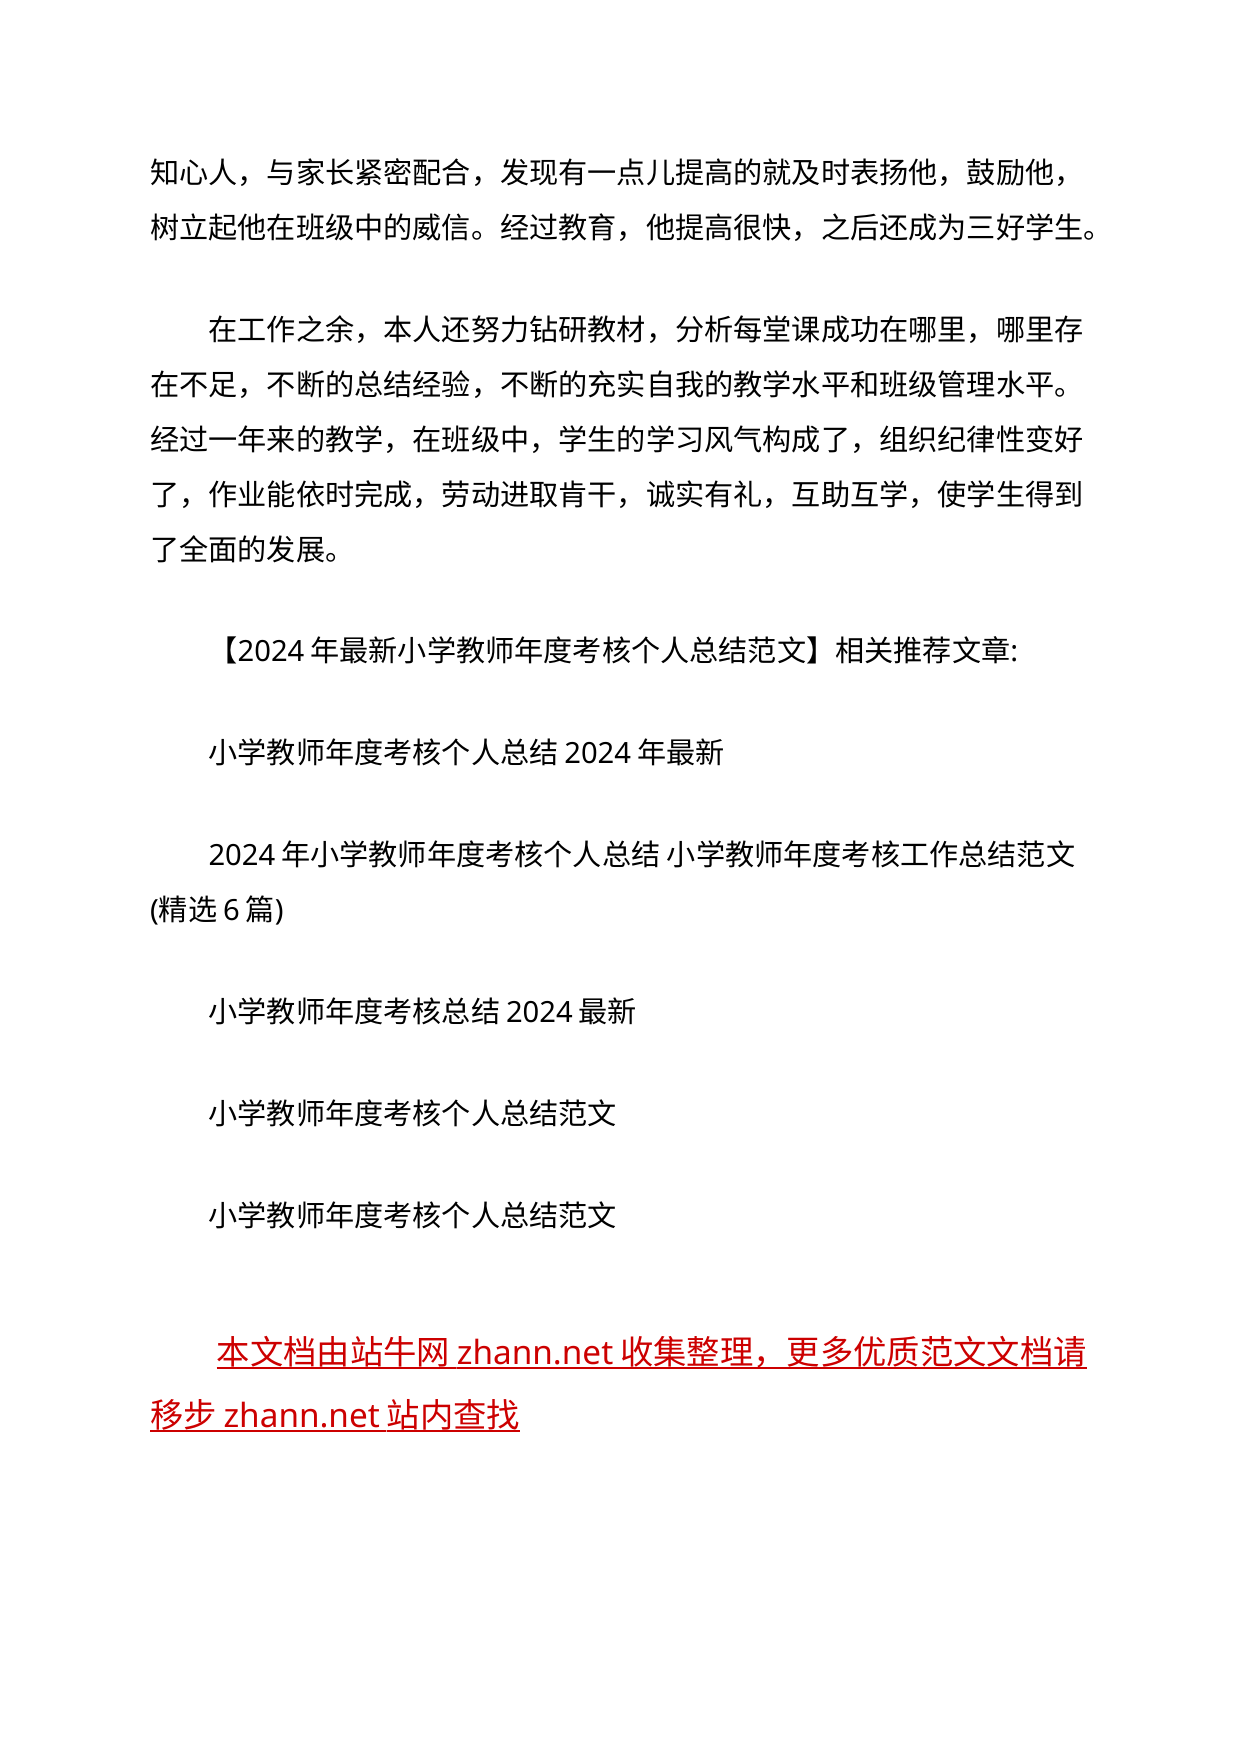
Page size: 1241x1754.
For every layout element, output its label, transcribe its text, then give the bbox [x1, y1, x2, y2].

text 小学教师年度考核个人总结2024年最新 [150, 730, 1090, 772]
text 小学教师年度考核总结2024最新 [150, 989, 1090, 1031]
text 本文档由站牛网zhann.net收集整理，更多优质范文文档请移步zhann.net站内查找 [150, 1326, 1090, 1437]
text 小学教师年度考核个人总结范文 [150, 1091, 1090, 1133]
text 【2024年最新小学教师年度考核个人总结范文】相关推荐文章: [150, 628, 1090, 670]
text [150, 150, 1090, 247]
text 小学教师年度考核个人总结范文 [150, 1193, 1090, 1235]
text 2024年小学教师年度考核个人总结 小学教师年度考核工作总结范文(精选6篇) [150, 832, 1090, 929]
text 在工作之余，本人还努力钻研教材，分析每堂课成功在哪里，哪里存在不足，不断的总结经验，不断的充实自我的教学水平和班级管理水平。经过一年来的教学，在班级中，学生的学习风气构成了，组织纪律性变好了，作业能依时完成，劳动进取肯干，诚实有礼，互助互学，使学生得到了全面的发展。 [150, 307, 1090, 568]
